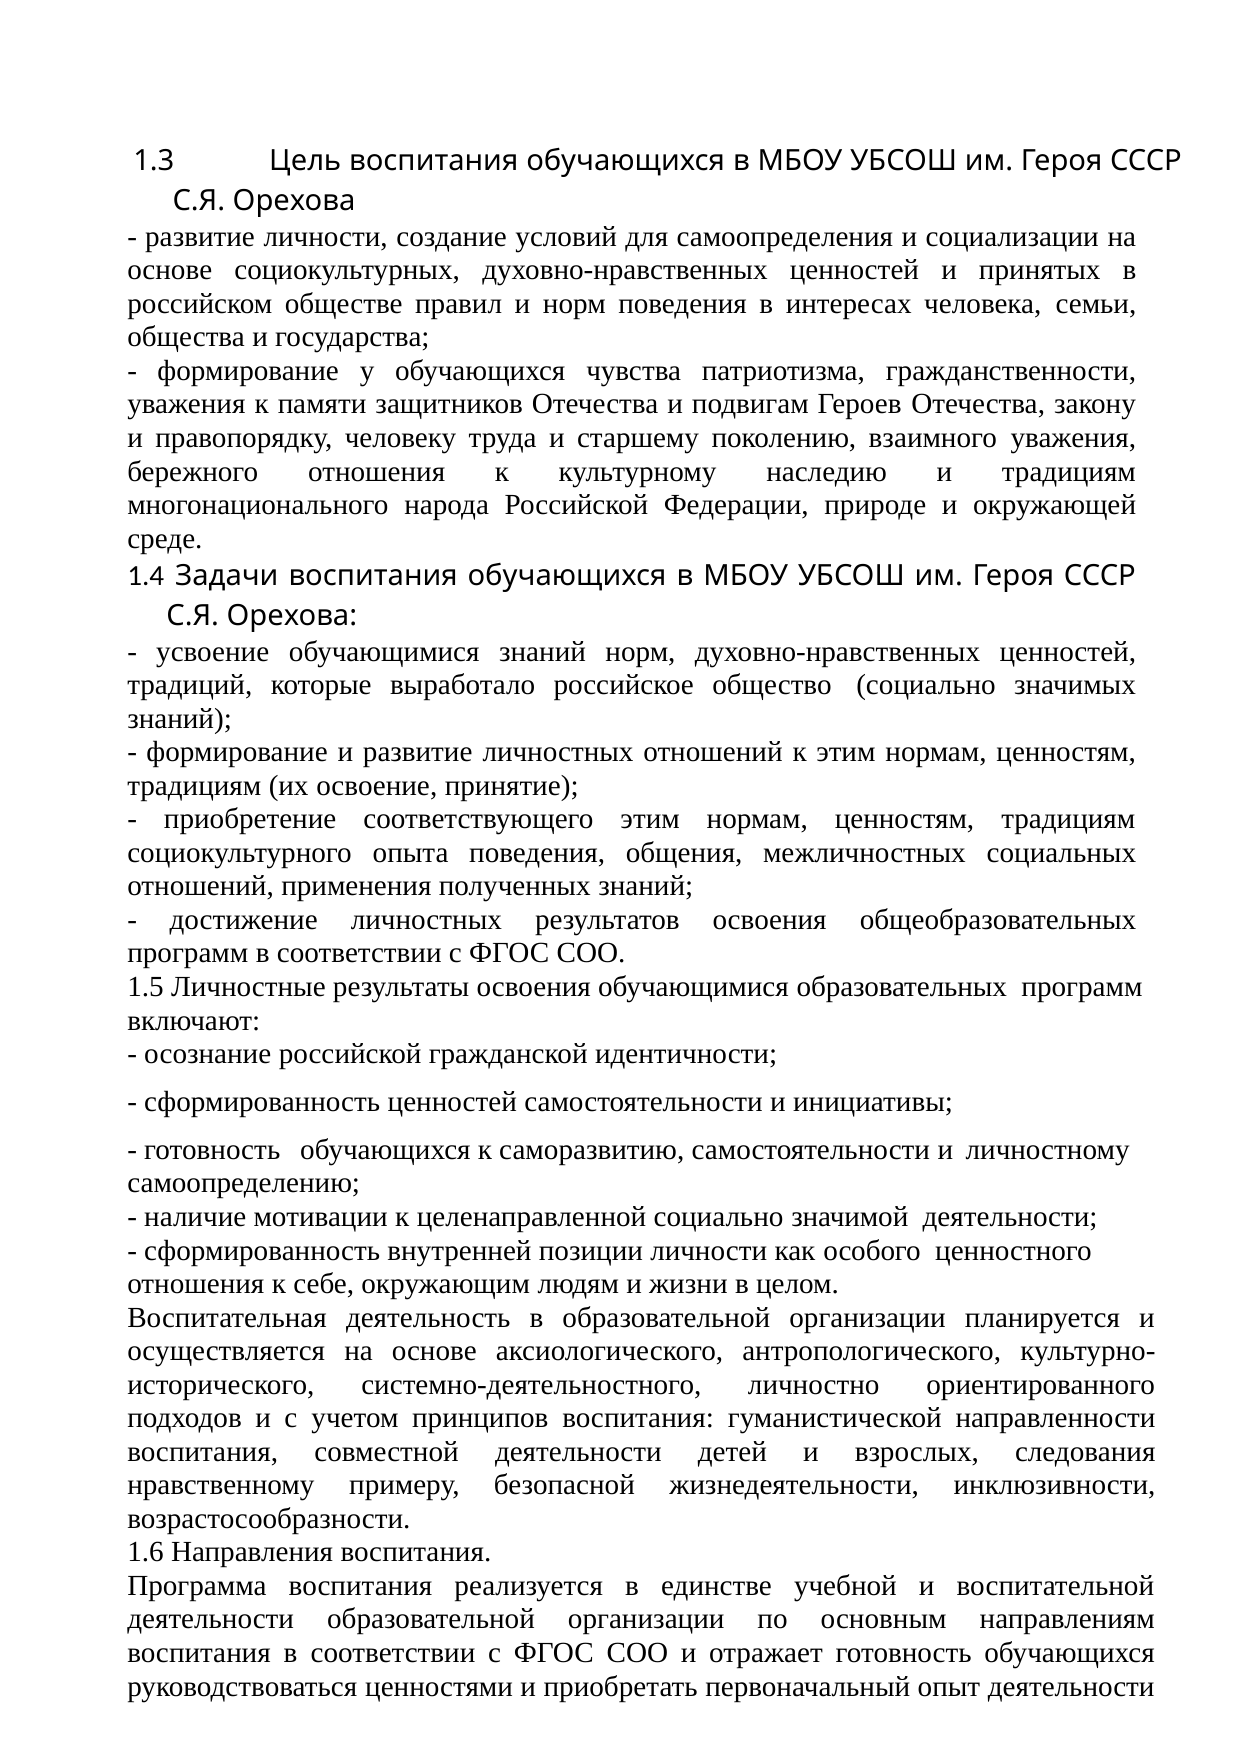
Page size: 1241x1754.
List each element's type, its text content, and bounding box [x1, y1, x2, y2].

text - сформированность ценностей самостоятельности и инициативы; [127, 1084, 1182, 1118]
text 1.5 Личностные результаты освоения обучающимися образовательных программ включают: [127, 969, 1154, 1036]
text Воспитательная деятельность в образовательной организации планируется и осуществляется на основе аксиологического, антропологического, культурно- исторического, системно-деятельностного, личностно ориентированного подходов и с учетом принципов воспитания: гуманистической направленности воспитания, совместной деятельности детей и взрослых, следования нравственному примеру, безопасной жизнедеятельности, инклюзивности, возрастосообразности. [127, 1300, 1156, 1534]
text - наличие мотивации к целенаправленной социально значимой деятельности; [127, 1199, 1136, 1233]
text - готовность обучающихся к саморазвитию, самостоятельности и личностному самоопределению; [127, 1132, 1136, 1199]
text - сформированность внутренней позиции личности как особого ценностного отношения к себе, окружающим людям и жизни в целом. [127, 1233, 1136, 1300]
text 1.6 Направления воспитания. [127, 1534, 1156, 1568]
list Задачи воспитания обучающихся в МБОУ УБСОШ им. Героя СССР С.Я. Орехова: [127, 554, 1136, 634]
text - формирование и развитие личностных отношений к этим нормам, ценностям, традициям (их освоение, принятие); [127, 734, 1136, 801]
text - формирование у обучающихся чувства патриотизма, гражданственности, уважения к памяти защитников Отечества и подвигам Героев Отечества, закону и правопорядку, человеку труда и старшему поколению, взаимного уважения, бережного отношения к культурному наследию и традициям многонационального народа Российской Федерации, природе и окружающей среде. [127, 353, 1136, 554]
text - усвоение обучающимися знаний норм, духовно-нравственных ценностей, традиций, которые выработало российское общество (социально значимых знаний); [127, 634, 1136, 734]
text - развитие личности, создание условий для самоопределения и социализации на основе социокультурных, духовно-нравственных ценностей и принятых в российском обществе правил и норм поведения в интересах человека, семьи, общества и государства; [127, 219, 1136, 353]
text - приобретение соответствующего этим нормам, ценностям, традициям социокультурного опыта поведения, общения, межличностных социальных отношений, применения полученных знаний; [127, 801, 1136, 902]
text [127, 1568, 1156, 1702]
text - осознание российской гражданской идентичности; [127, 1036, 1182, 1070]
list Цель воспитания обучающихся в МБОУ УБСОШ им. Героя СССР С.Я. Орехова [133, 139, 1182, 219]
text - достижение личностных результатов освоения общеобразовательных программ в соответствии с ФГОС СОО. [127, 902, 1136, 969]
